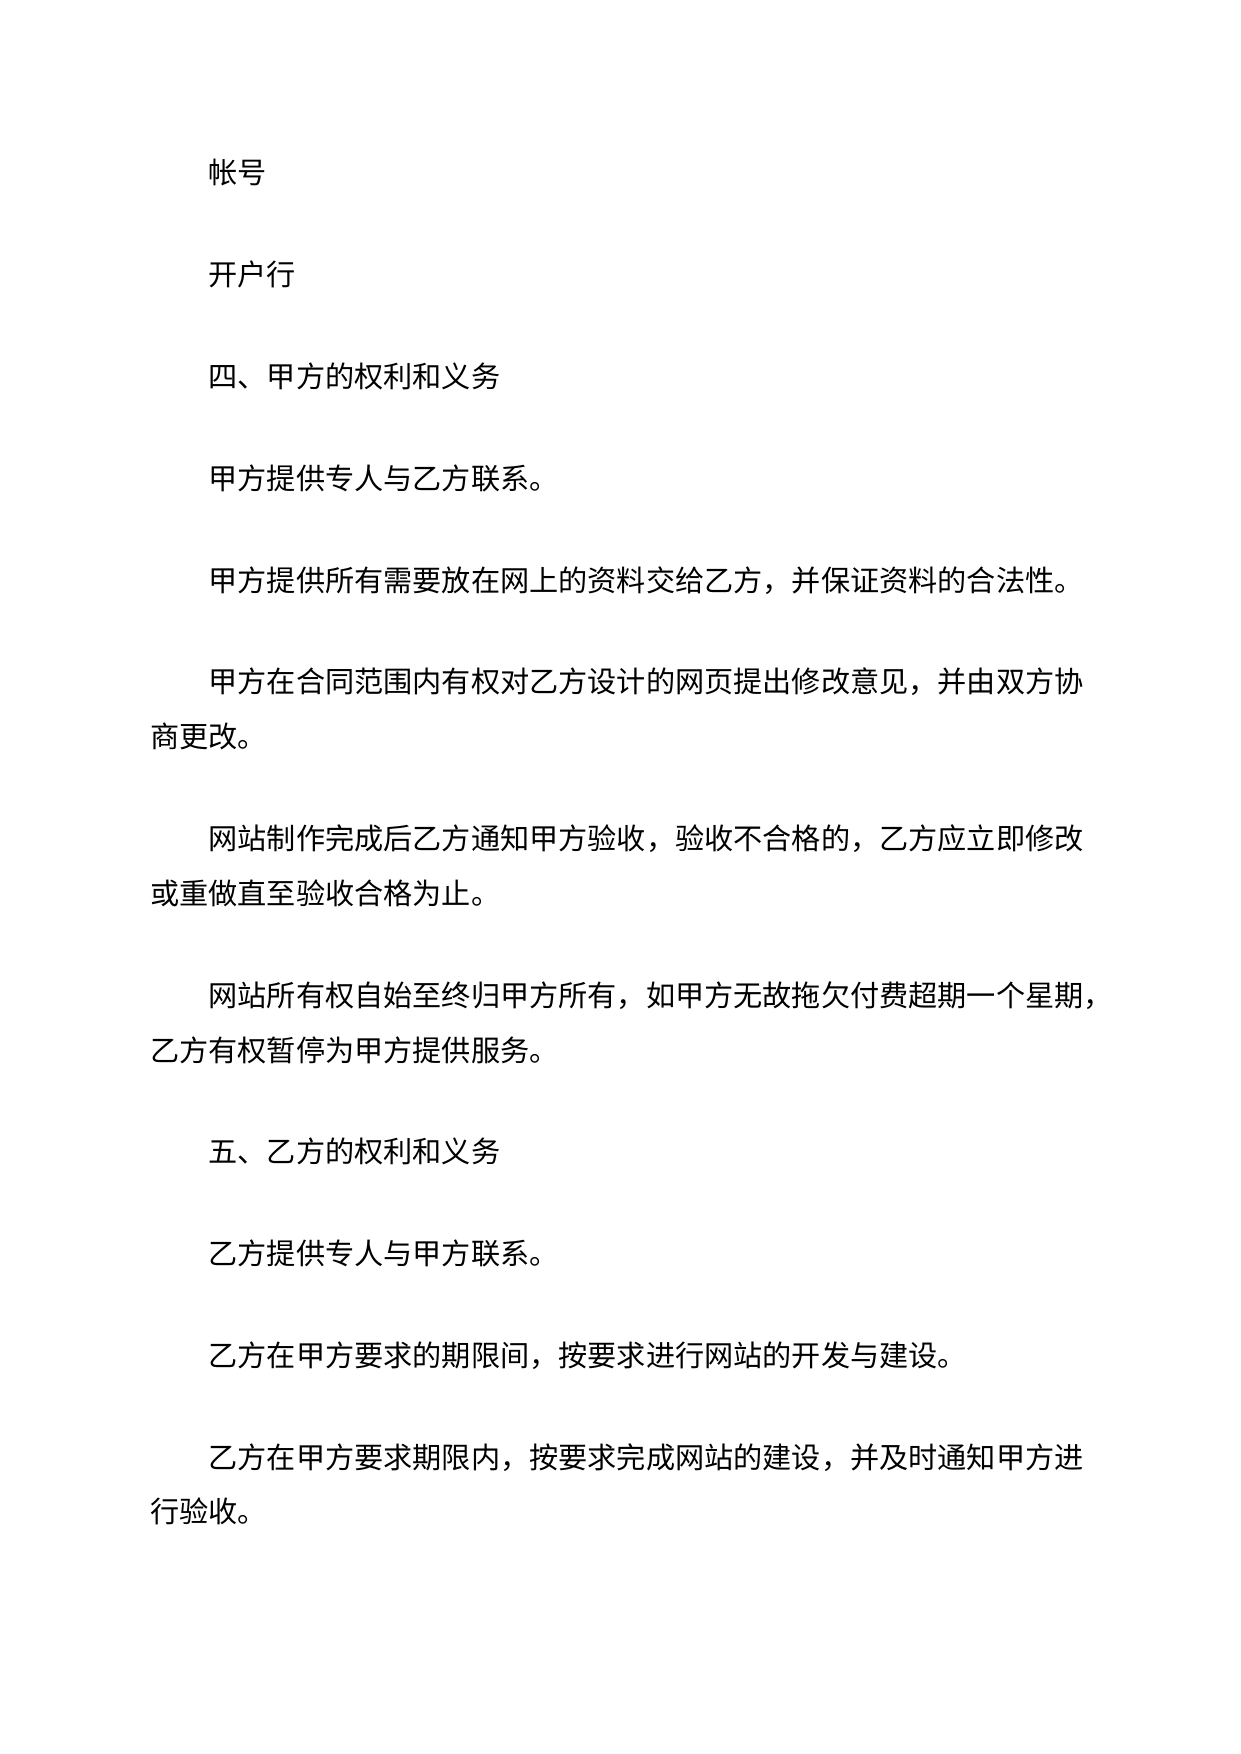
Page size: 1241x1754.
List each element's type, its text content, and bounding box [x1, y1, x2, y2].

text 甲方提供所有需要放在网上的资料交给乙方，并保证资料的合法性。 [150, 557, 1090, 599]
text 四、甲方的权利和义务 [150, 353, 1090, 396]
text 乙方在甲方要求期限内，按要求完成网站的建设，并及时通知甲方进行验收。 [150, 1434, 1090, 1531]
text 开户行 [150, 252, 1090, 294]
text 甲方在合同范围内有权对乙方设计的网页提出修改意见，并由双方协商更改。 [150, 659, 1090, 756]
text 甲方提供专人与乙方联系。 [150, 455, 1090, 498]
text 网站所有权自始至终归甲方所有，如甲方无故拖欠付费超期一个星期，乙方有权暂停为甲方提供服务。 [150, 972, 1090, 1069]
text 乙方提供专人与甲方联系。 [150, 1231, 1090, 1273]
text 帐号 [150, 150, 1090, 192]
text 网站制作完成后乙方通知甲方验收，验收不合格的，乙方应立即修改或重做直至验收合格为止。 [150, 816, 1090, 913]
text 五、乙方的权利和义务 [150, 1129, 1090, 1171]
text 乙方在甲方要求的期限间，按要求进行网站的开发与建设。 [150, 1332, 1090, 1375]
